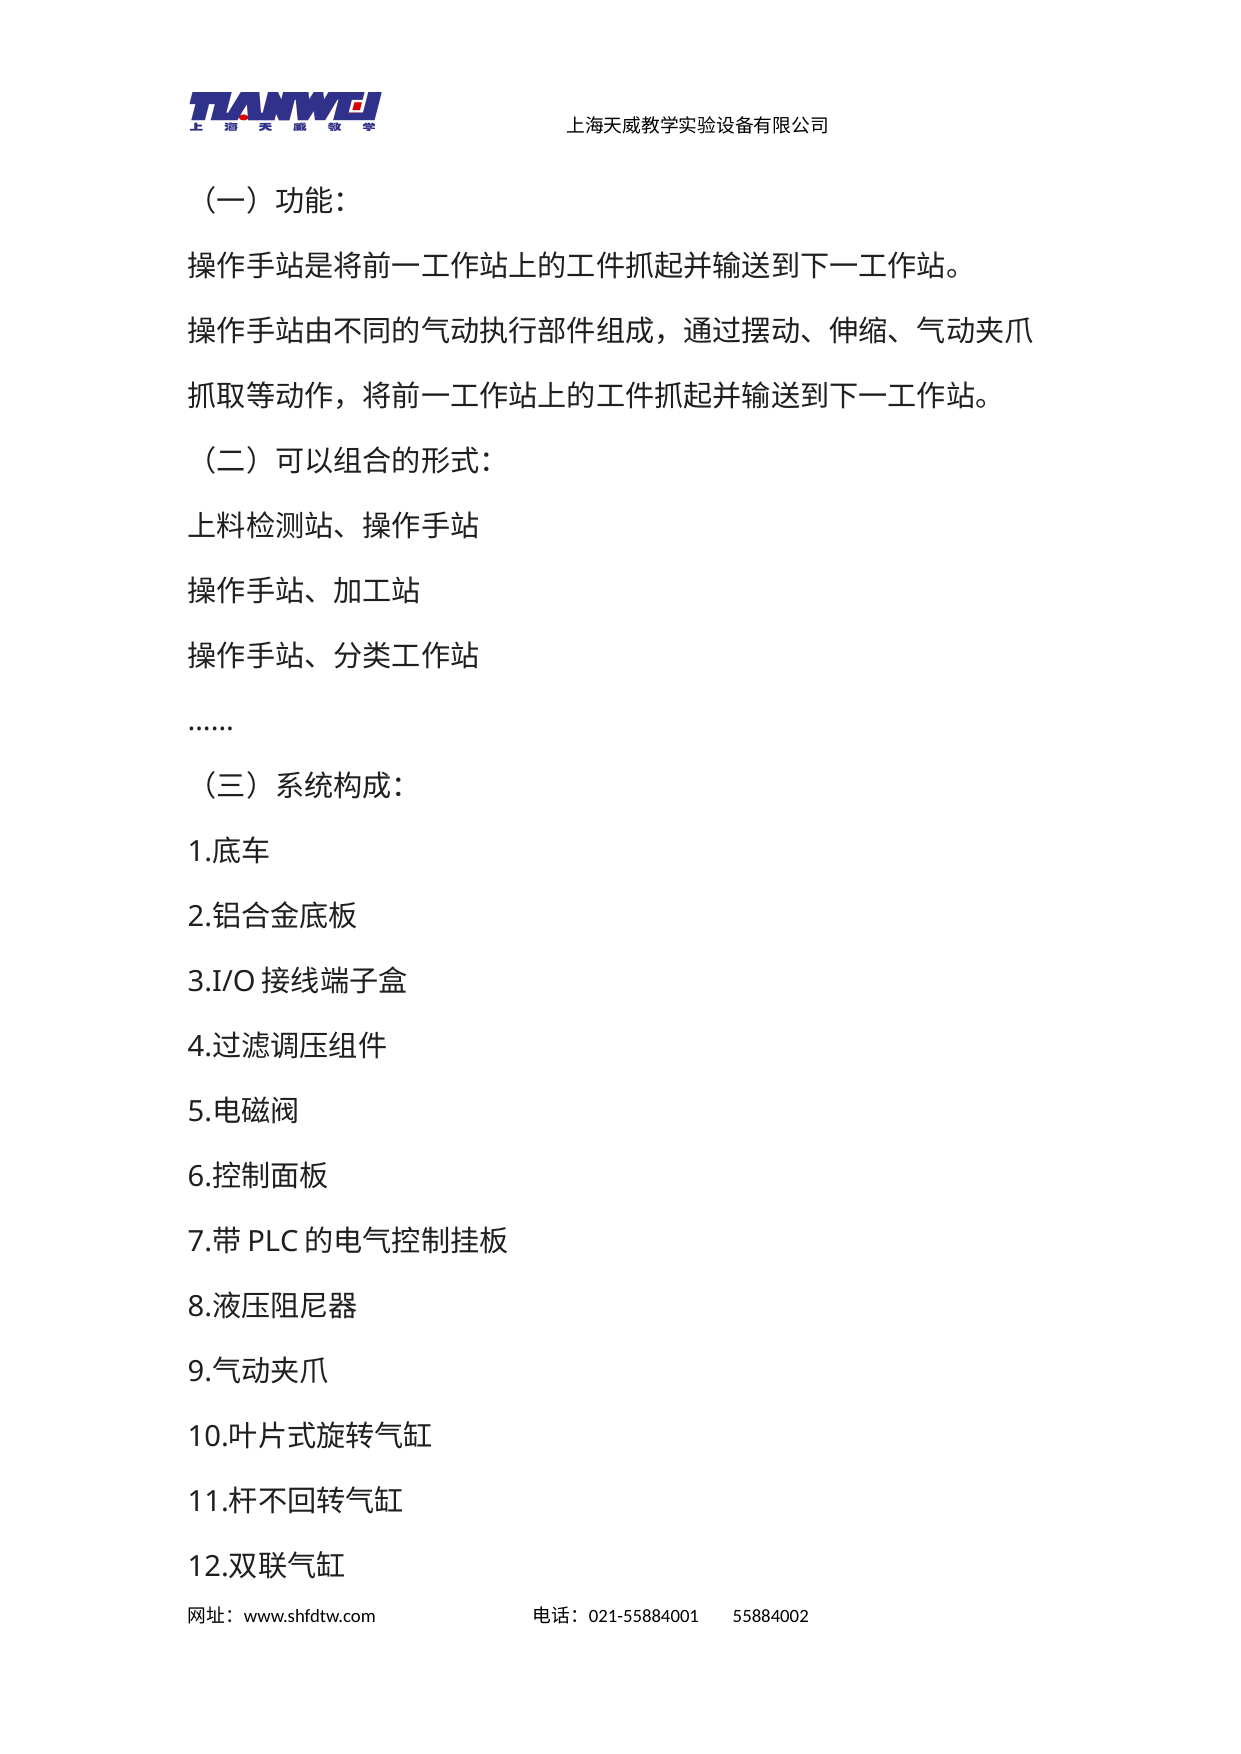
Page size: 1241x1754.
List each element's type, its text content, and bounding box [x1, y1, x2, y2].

picture [187, 90, 385, 133]
text （一）功能： 操作手站是将前一工作站上的工件抓起并输送到下一工作站。 操作手站由不同的气动执行部件组成，通过摆动、伸缩、气动夹爪抓取等动作，将前一工作站上的工件抓起并输送到下一工作站。 （二）可以组合的形式： 上料检测站、操作手站 操作手站、加工站 操作手站、分类工作站 …… （三）系统构成： 1.底车 2.铝合金底板 3.I/O接线端子盒 4.过滤调压组件 5.电磁阀 6.控制面板 7.带PLC的电气控制挂板 8.液压阻尼器 9.气动夹爪 10.叶片式旋转气缸 11.杆不回转气缸 12.双联气缸 [187, 167, 1053, 1597]
